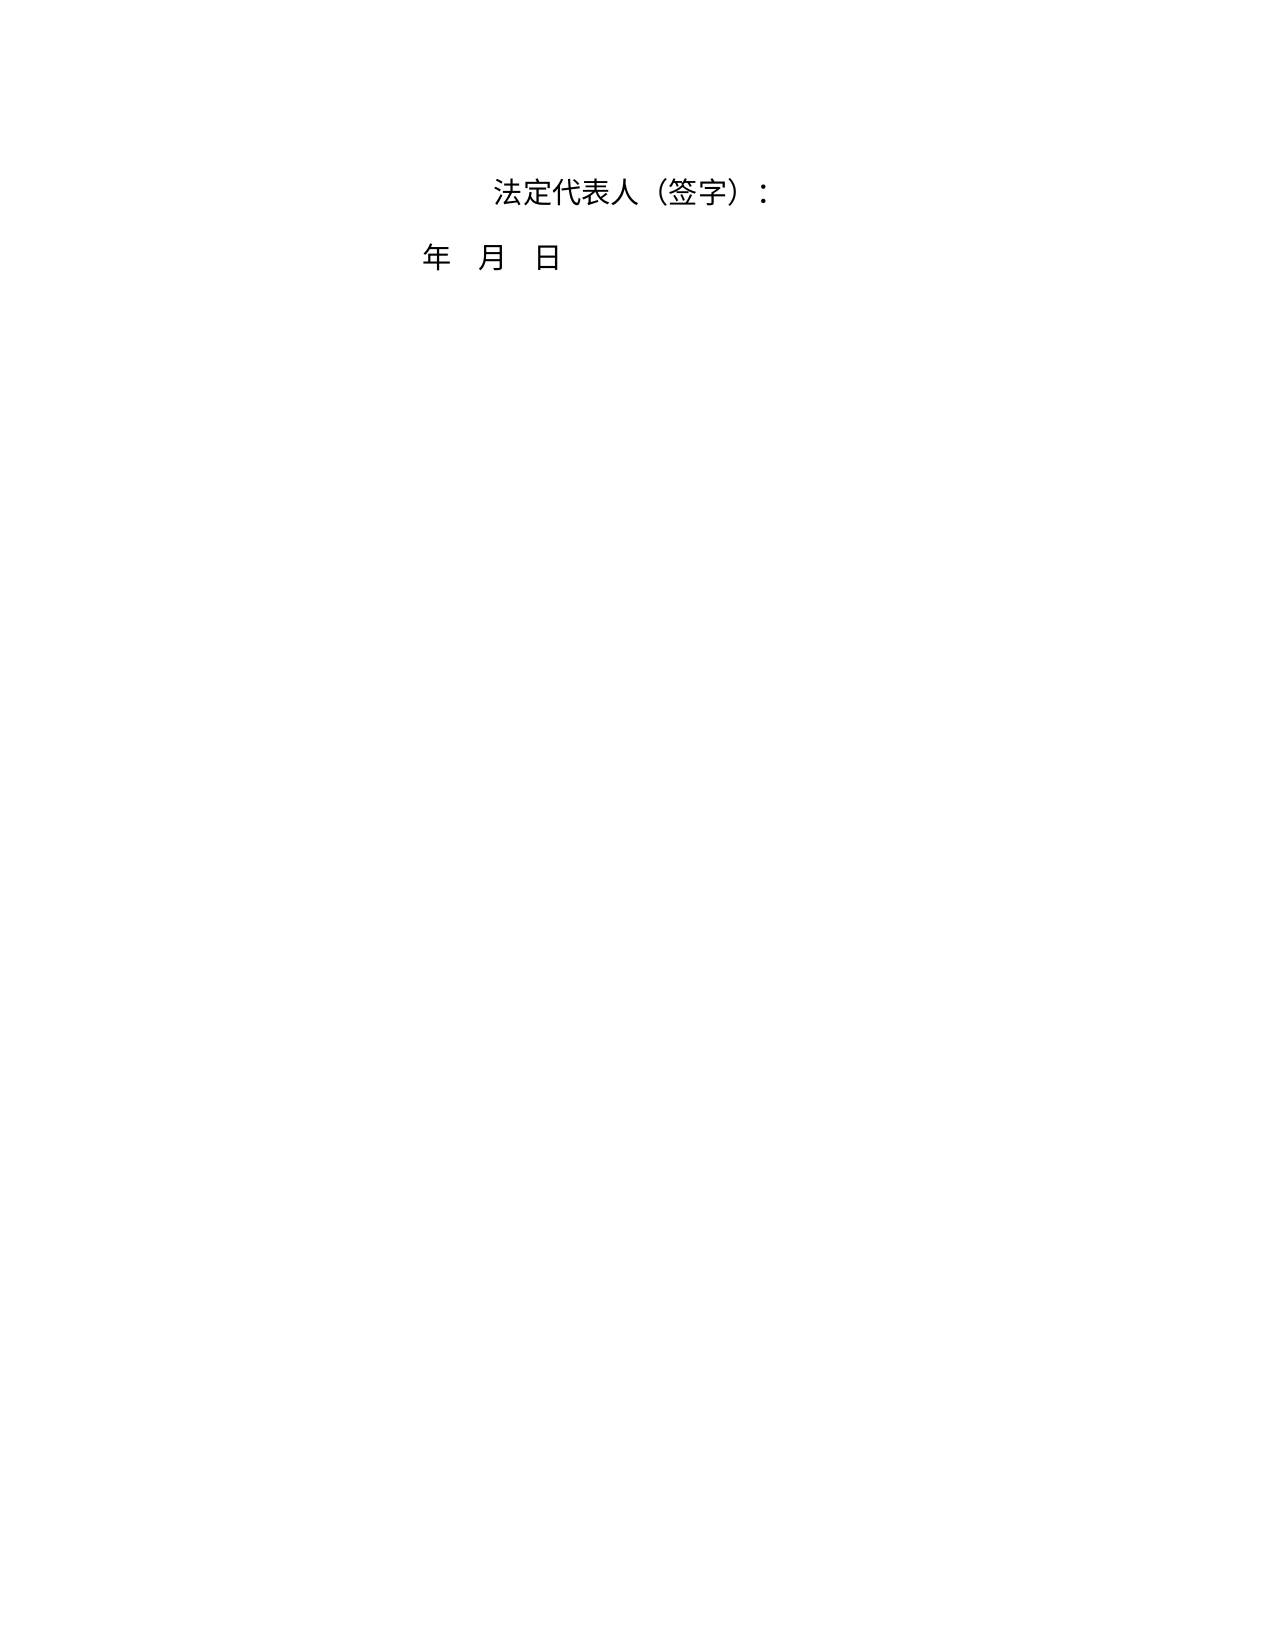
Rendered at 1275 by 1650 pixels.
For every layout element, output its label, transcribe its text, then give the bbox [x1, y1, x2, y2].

text 年 月 日 [187, 224, 1087, 289]
text 法定代表人（签字）： [187, 159, 1025, 224]
